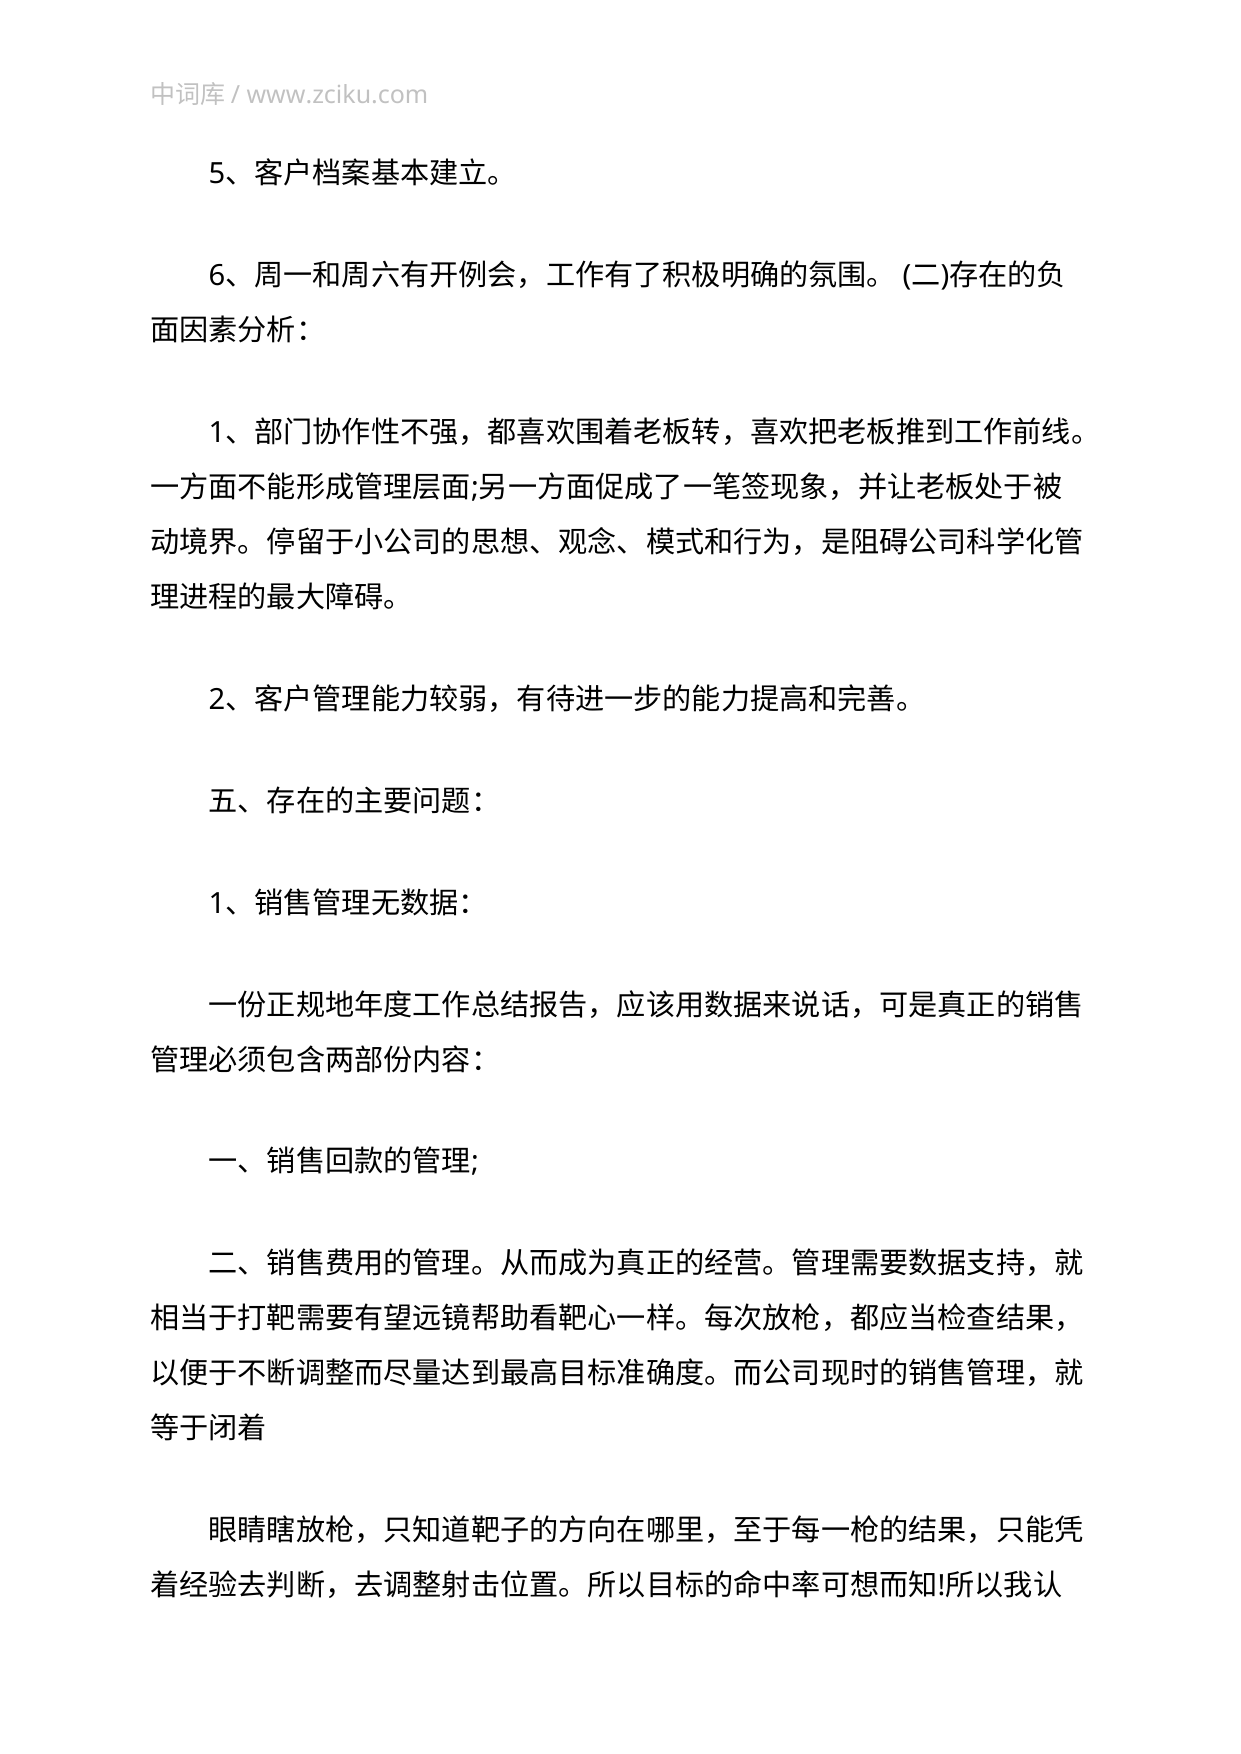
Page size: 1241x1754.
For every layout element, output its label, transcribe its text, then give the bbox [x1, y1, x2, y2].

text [150, 1506, 1090, 1603]
text 5、客户档案基本建立。 [150, 150, 1090, 192]
text 一份正规地年度工作总结报告，应该用数据来说话，可是真正的销售管理必须包含两部份内容： [150, 981, 1090, 1078]
text 1、部门协作性不强，都喜欢围着老板转，喜欢把老板推到工作前线。一方面不能形成管理层面;另一方面促成了一笔签现象，并让老板处于被动境界。停留于小公司的思想、观念、模式和行为，是阻碍公司科学化管理进程的最大障碍。 [150, 409, 1090, 616]
text 一、销售回款的管理; [150, 1138, 1090, 1180]
text 2、客户管理能力较弱，有待进一步的能力提高和完善。 [150, 675, 1090, 718]
text 五、存在的主要问题： [150, 777, 1090, 820]
text 二、销售费用的管理。从而成为真正的经营。管理需要数据支持，就相当于打靶需要有望远镜帮助看靶心一样。每次放枪，都应当检查结果，以便于不断调整而尽量达到最高目标准确度。而公司现时的销售管理，就等于闭着 [150, 1240, 1090, 1447]
text 6、周一和周六有开例会，工作有了积极明确的氛围。 (二)存在的负面因素分析： [150, 252, 1090, 349]
text 1、销售管理无数据： [150, 879, 1090, 922]
